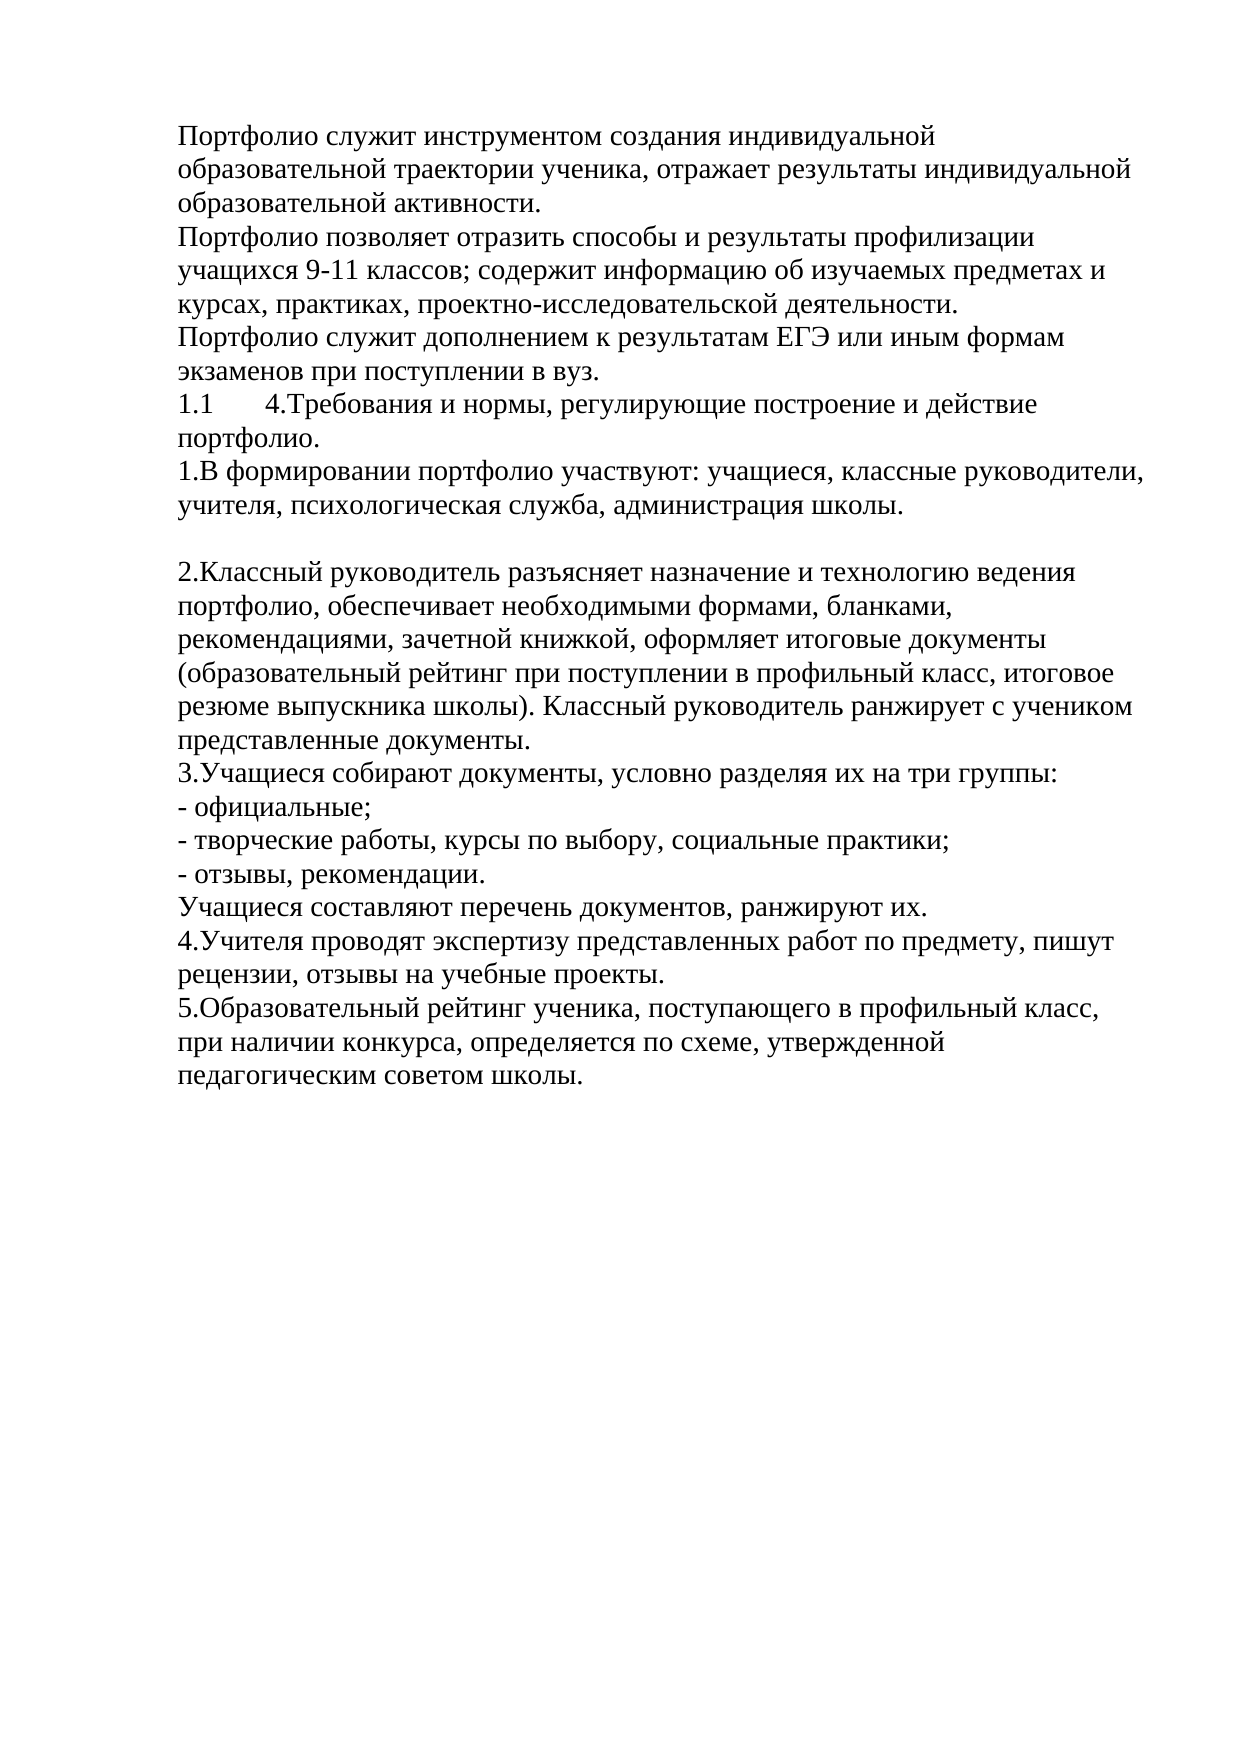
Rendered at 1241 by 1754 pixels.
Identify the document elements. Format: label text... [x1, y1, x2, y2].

text 4.Учителя проводят экспертизу представленных работ по предмету, пишут рецензии, отзывы на учебные проекты. [177, 923, 1152, 990]
text Портфолио служит инструментом создания индивидуальной образовательной траектории ученика, отражает результаты индивидуальной образовательной активности. [177, 118, 1152, 219]
text Портфолио позволяет отразить способы и результаты профилизации учащихся 9-11 классов; содержит информацию об изучаемых предметах и курсах, практиках, проектно-исследовательской деятельности. [177, 219, 1152, 319]
text - творческие работы, курсы по выбору, социальные практики; [177, 822, 1152, 856]
text Портфолио служит дополнением к результатам ЕГЭ или иным формам экзаменов при поступлении в вуз. [177, 319, 1152, 386]
text - официальные; [177, 789, 1152, 822]
text 1.1 4.Требования и нормы, регулирующие построение и действие портфолио. [177, 386, 1152, 453]
text Учащиеся составляют перечень документов, ранжируют их. [177, 889, 1152, 923]
text 2.Классный руководитель разъясняет назначение и технологию ведения портфолио, обеспечивает необходимыми формами, бланками, рекомендациями, зачетной книжкой, оформляет итоговые документы (образовательный рейтинг при поступлении в профильный класс, итоговое резюме выпускника школы). Классный руководитель ранжирует с учеником представленные документы. [177, 554, 1152, 755]
text - отзывы, рекомендации. [177, 856, 1152, 889]
text 3.Учащиеся собирают документы, условно разделяя их на три группы: [177, 755, 1152, 789]
text 1.В формировании портфолио участвуют: учащиеся, классные руководители, учителя, психологическая служба, администрация школы. [177, 453, 1152, 521]
text 5.Образовательный рейтинг ученика, поступающего в профильный класс, при наличии конкурса, определяется по схеме, утвержденной педагогическим советом школы. [177, 990, 1152, 1091]
